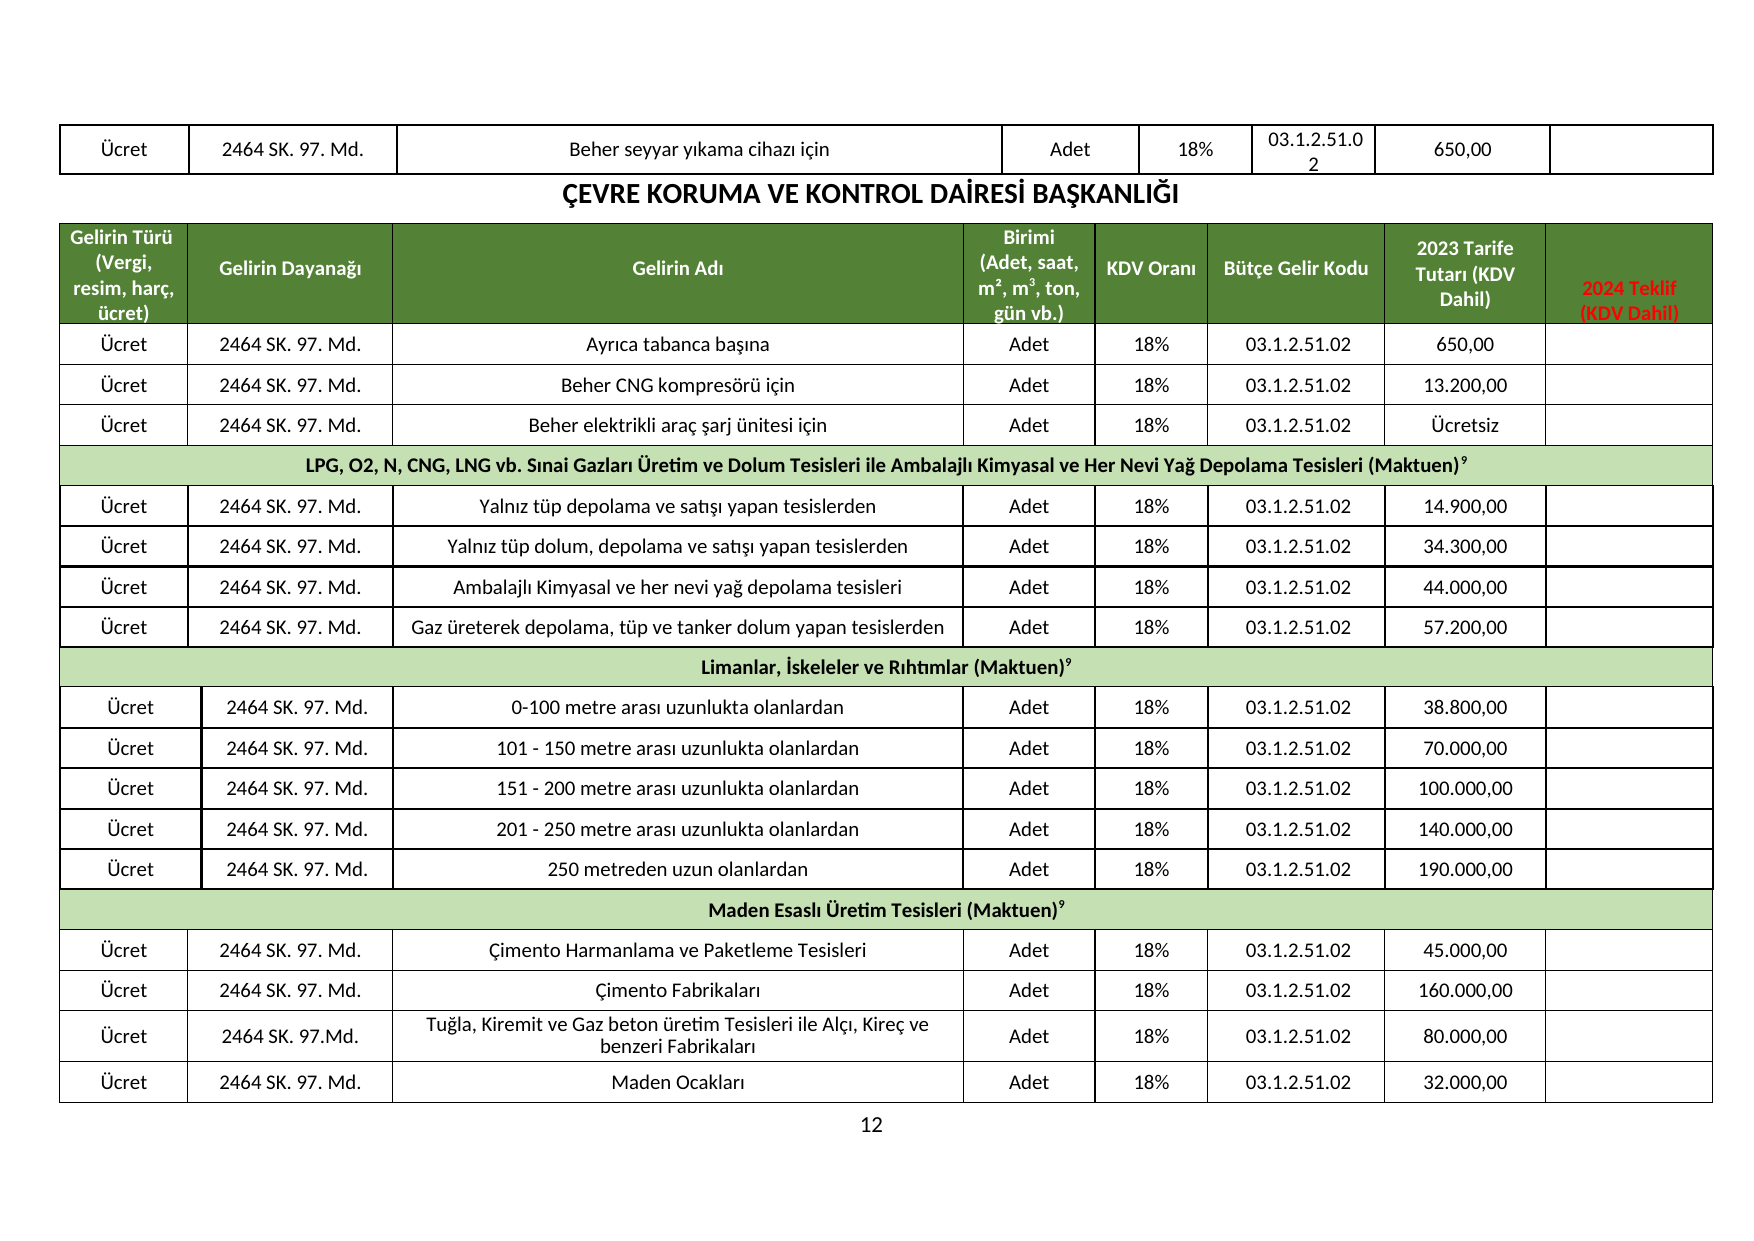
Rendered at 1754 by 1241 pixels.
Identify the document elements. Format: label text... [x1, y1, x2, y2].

table_cell Ücret [60, 365, 187, 404]
table_header 2023 Tarife Tutarı (KDV Dahil) [1385, 224, 1545, 323]
table_cell Beher CNG kompresörü için [393, 365, 963, 404]
table_cell 18% [1096, 850, 1207, 888]
table_cell Ücret [61, 729, 200, 767]
table_cell [1546, 1011, 1712, 1061]
table_cell Ücret [61, 486, 187, 525]
table_cell Yalnız tüp dolum, depolama ve satışı yapan tesislerden [394, 527, 962, 565]
table_header Gelirin Adı [393, 224, 963, 323]
table_cell 2464 SK. 97. Md. [203, 729, 392, 767]
table_cell 18% [1096, 568, 1207, 606]
table_cell Adet [964, 687, 1094, 727]
table_cell 18% [1096, 486, 1207, 525]
table_cell 2464 SK. 97. Md. [189, 568, 392, 606]
table_cell Adet [964, 810, 1094, 848]
table_cell Ücret [60, 971, 187, 1010]
table_cell 57.200,00 [1386, 608, 1545, 646]
table_cell 18% [1096, 971, 1207, 1010]
table_cell 03.1.2.51.02 [1208, 1062, 1384, 1102]
table_cell 650,00 [1385, 324, 1545, 364]
table_cell 2464 SK. 97. Md. [203, 810, 392, 848]
table_cell 13.200,00 [1385, 365, 1545, 404]
table_cell 18% [1140, 126, 1251, 173]
table_cell 03.1.2.51.02 [1208, 365, 1384, 404]
table_cell 45.000,00 [1385, 930, 1545, 969]
table_header Birimi (Adet, saat, m², m3, ton, gün vb.) [964, 224, 1094, 323]
table_cell Ambalajlı Kimyasal ve her nevi yağ depolama tesisleri [394, 568, 962, 606]
table_cell Adet [964, 1062, 1094, 1102]
table_cell 100.000,00 [1386, 769, 1545, 807]
table_cell Ücret [61, 850, 200, 888]
table_cell [1547, 486, 1712, 525]
table_cell 03.1.2.51.02 [1209, 608, 1384, 646]
table_cell 03.1.2.51.02 [1209, 810, 1384, 848]
table_cell [1546, 405, 1712, 444]
table_cell Adet [964, 527, 1094, 565]
table_cell Adet [964, 930, 1094, 969]
table_cell 151 - 200 metre arası uzunlukta olanlardan [394, 769, 962, 807]
table_cell 34.300,00 [1386, 527, 1545, 565]
table_cell 650,00 [1376, 126, 1549, 173]
table_cell Adet [1003, 126, 1138, 173]
table_cell Adet [964, 324, 1094, 364]
table_cell 2464 SK. 97. Md. [188, 405, 392, 444]
table_cell 2464 SK. 97. Md. [188, 324, 392, 364]
table_cell Ücret [61, 608, 187, 646]
table_cell 03.1.2.51.02 [1208, 930, 1384, 969]
table_cell 18% [1096, 405, 1207, 444]
table_cell [1546, 1062, 1712, 1102]
table_cell 03.1.2.51.02 [1209, 850, 1384, 888]
table_header Gelirin Dayanağı [188, 224, 392, 323]
table_cell 18% [1096, 527, 1207, 565]
table_cell Adet [964, 365, 1094, 404]
table_cell Ücret [60, 1011, 187, 1061]
table_cell 80.000,00 [1385, 1011, 1545, 1061]
table_cell [1546, 324, 1712, 364]
table_cell 03.1.2.51.02 [1209, 527, 1384, 565]
table_cell Maden Esaslı Üretim Tesisleri (Maktuen)9 [60, 890, 1712, 929]
table_cell Ücretsiz [1385, 405, 1545, 444]
table_cell Ücret [61, 126, 188, 173]
table_cell [1547, 810, 1712, 848]
table_cell 18% [1096, 1062, 1207, 1102]
table_cell Çimento Fabrikaları [393, 971, 963, 1010]
table_cell 18% [1096, 930, 1207, 969]
table_cell Adet [964, 486, 1094, 525]
table_cell [1546, 930, 1712, 969]
table_cell Adet [964, 1011, 1094, 1061]
table_cell Adet [964, 971, 1094, 1010]
table_cell 2464 SK. 97. Md. [188, 365, 392, 404]
table_cell Maden Ocakları [393, 1062, 963, 1102]
table_cell 250 metreden uzun olanlardan [394, 850, 962, 888]
table_cell 44.000,00 [1386, 568, 1545, 606]
table_cell 2464 SK. 97. Md. [188, 971, 392, 1010]
table_cell [1547, 687, 1712, 727]
table_cell [1547, 568, 1712, 606]
table_cell 03.1.2.51.02 [1208, 324, 1384, 364]
table_cell Yalnız tüp depolama ve satışı yapan tesislerden [394, 486, 962, 525]
table_cell 18% [1096, 608, 1207, 646]
table_cell 201 - 250 metre arası uzunlukta olanlardan [394, 810, 962, 848]
table_cell LPG, O2, N, CNG, LNG vb. Sınai Gazları Üretim ve Dolum Tesisleri ile Ambalajlı Kimyasal ve Her Nevi Yağ Depolama Tesisleri (Maktuen)9 [60, 446, 1712, 485]
table_header 2024 Teklif (KDV Dahil) [1546, 224, 1712, 323]
table_cell 03.1.2.51.02 [1253, 126, 1374, 173]
table_cell 03.1.2.51.02 [1209, 568, 1384, 606]
table_cell Ücret [61, 810, 200, 848]
table_cell 2464 SK. 97. Md. [203, 687, 392, 727]
table_cell Beher elektrikli araç şarj ünitesi için [393, 405, 963, 444]
table_cell 0-100 metre arası uzunlukta olanlardan [394, 687, 962, 727]
table_cell 2464 SK. 97. Md. [188, 1062, 392, 1102]
table_cell 14.900,00 [1386, 486, 1545, 525]
table_cell 2464 SK. 97. Md. [190, 126, 396, 173]
text ÇEVRE KORUMA VE KONTROL DAİRESİ BAŞKANLIĞI [59, 175, 1683, 210]
table_cell 2464 SK. 97.Md. [188, 1011, 392, 1061]
table_header Gelirin Türü (Vergi, resim, harç, ücret) [60, 224, 187, 323]
table_cell Ücret [60, 324, 187, 364]
table_cell Ücret [60, 930, 187, 969]
table_cell 70.000,00 [1386, 729, 1545, 767]
table_cell 03.1.2.51.02 [1209, 769, 1384, 807]
table_cell 18% [1096, 729, 1207, 767]
table_cell [1547, 769, 1712, 807]
table_cell Adet [964, 568, 1094, 606]
table_cell 101 - 150 metre arası uzunlukta olanlardan [394, 729, 962, 767]
table_cell [1547, 527, 1712, 565]
table_cell [1547, 850, 1712, 888]
table_cell 18% [1096, 687, 1207, 727]
table_cell 03.1.2.51.02 [1208, 971, 1384, 1010]
table_cell Gaz üreterek depolama, tüp ve tanker dolum yapan tesislerden [394, 608, 962, 646]
table_header Bütçe Gelir Kodu [1208, 224, 1384, 323]
table_cell 2464 SK. 97. Md. [203, 769, 392, 807]
table_cell 18% [1096, 769, 1207, 807]
table_cell Adet [964, 769, 1094, 807]
table_cell Beher seyyar yıkama cihazı için [398, 126, 1001, 173]
table_cell Adet [964, 405, 1094, 444]
table_cell Adet [964, 608, 1094, 646]
table_cell 18% [1096, 1011, 1207, 1061]
table_header KDV Oranı [1096, 224, 1207, 323]
table_cell 38.800,00 [1386, 687, 1545, 727]
table_cell Ücret [61, 568, 187, 606]
table_cell [1551, 126, 1712, 173]
table_cell 2464 SK. 97. Md. [189, 608, 392, 646]
table_cell 2464 SK. 97. Md. [188, 930, 392, 969]
table_cell [1546, 971, 1712, 1010]
table_cell 18% [1096, 810, 1207, 848]
table_cell 03.1.2.51.02 [1208, 405, 1384, 444]
table_cell 2464 SK. 97. Md. [203, 850, 392, 888]
table_cell Ücret [61, 687, 200, 727]
table_cell [1546, 365, 1712, 404]
table_cell Ayrıca tabanca başına [393, 324, 963, 364]
table_cell 03.1.2.51.02 [1209, 687, 1384, 727]
table_cell [1547, 608, 1712, 646]
table_cell Adet [964, 850, 1094, 888]
table_cell Tuğla, Kiremit ve Gaz beton üretim Tesisleri ile Alçı, Kireç ve benzeri Fabrikaları [393, 1011, 963, 1061]
table_cell Ücret [61, 527, 187, 565]
table_cell Ücret [60, 405, 187, 444]
table_cell 03.1.2.51.02 [1209, 729, 1384, 767]
table_cell 03.1.2.51.02 [1209, 486, 1384, 525]
table_cell 2464 SK. 97. Md. [189, 527, 392, 565]
table_cell Limanlar, İskeleler ve Rıhtımlar (Maktuen)9 [60, 648, 1712, 686]
table_cell Ücret [61, 769, 200, 807]
table_cell 18% [1096, 324, 1207, 364]
table_cell [1547, 729, 1712, 767]
table_cell 32.000,00 [1385, 1062, 1545, 1102]
table_cell 190.000,00 [1386, 850, 1545, 888]
table_cell Ücret [60, 1062, 187, 1102]
table_cell 160.000,00 [1385, 971, 1545, 1010]
table_cell Adet [964, 729, 1094, 767]
table_cell Çimento Harmanlama ve Paketleme Tesisleri [393, 930, 963, 969]
table_cell 03.1.2.51.02 [1208, 1011, 1384, 1061]
table_cell 2464 SK. 97. Md. [189, 486, 392, 525]
table_cell 140.000,00 [1386, 810, 1545, 848]
table_cell 18% [1096, 365, 1207, 404]
